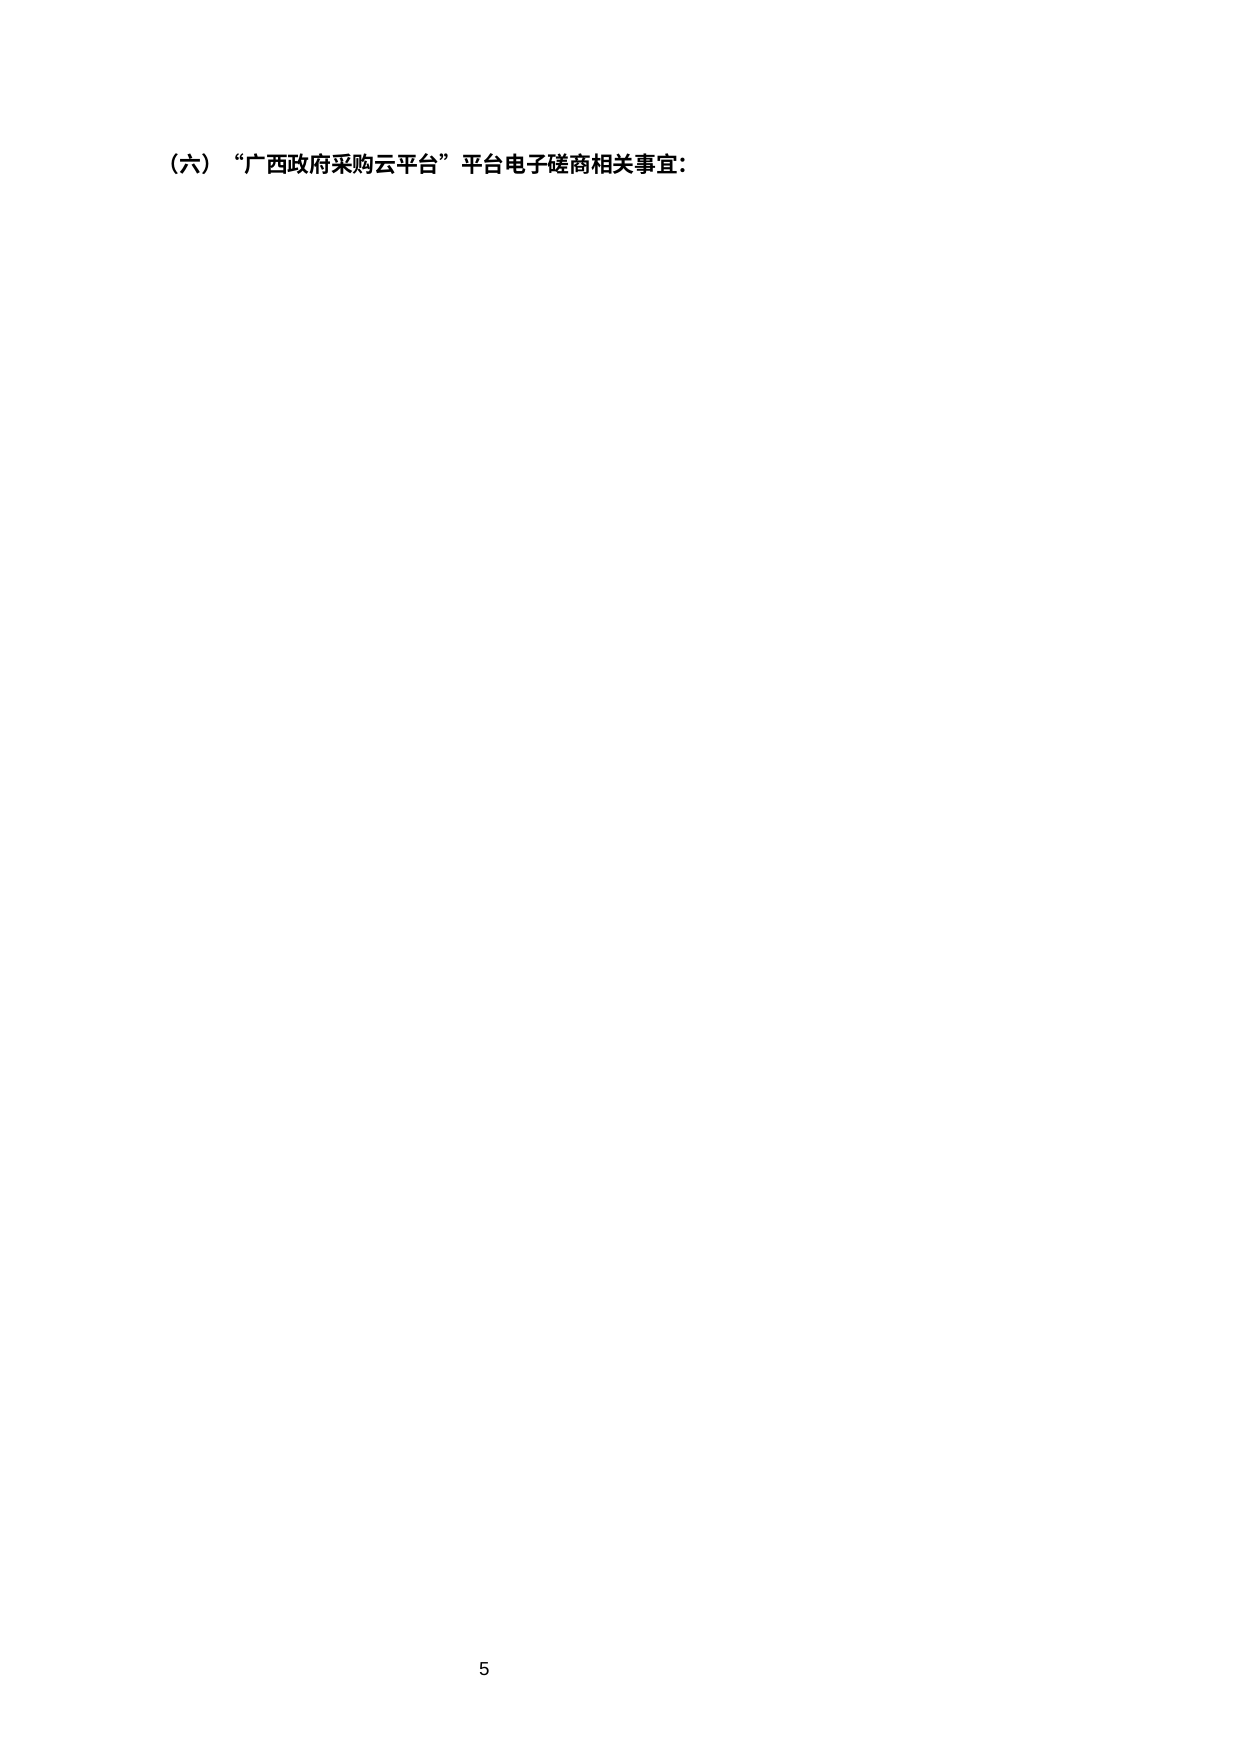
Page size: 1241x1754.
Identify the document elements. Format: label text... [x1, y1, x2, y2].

text （六）“广西政府采购云平台”平台电子磋商相关事宜： [158, 149, 1145, 178]
